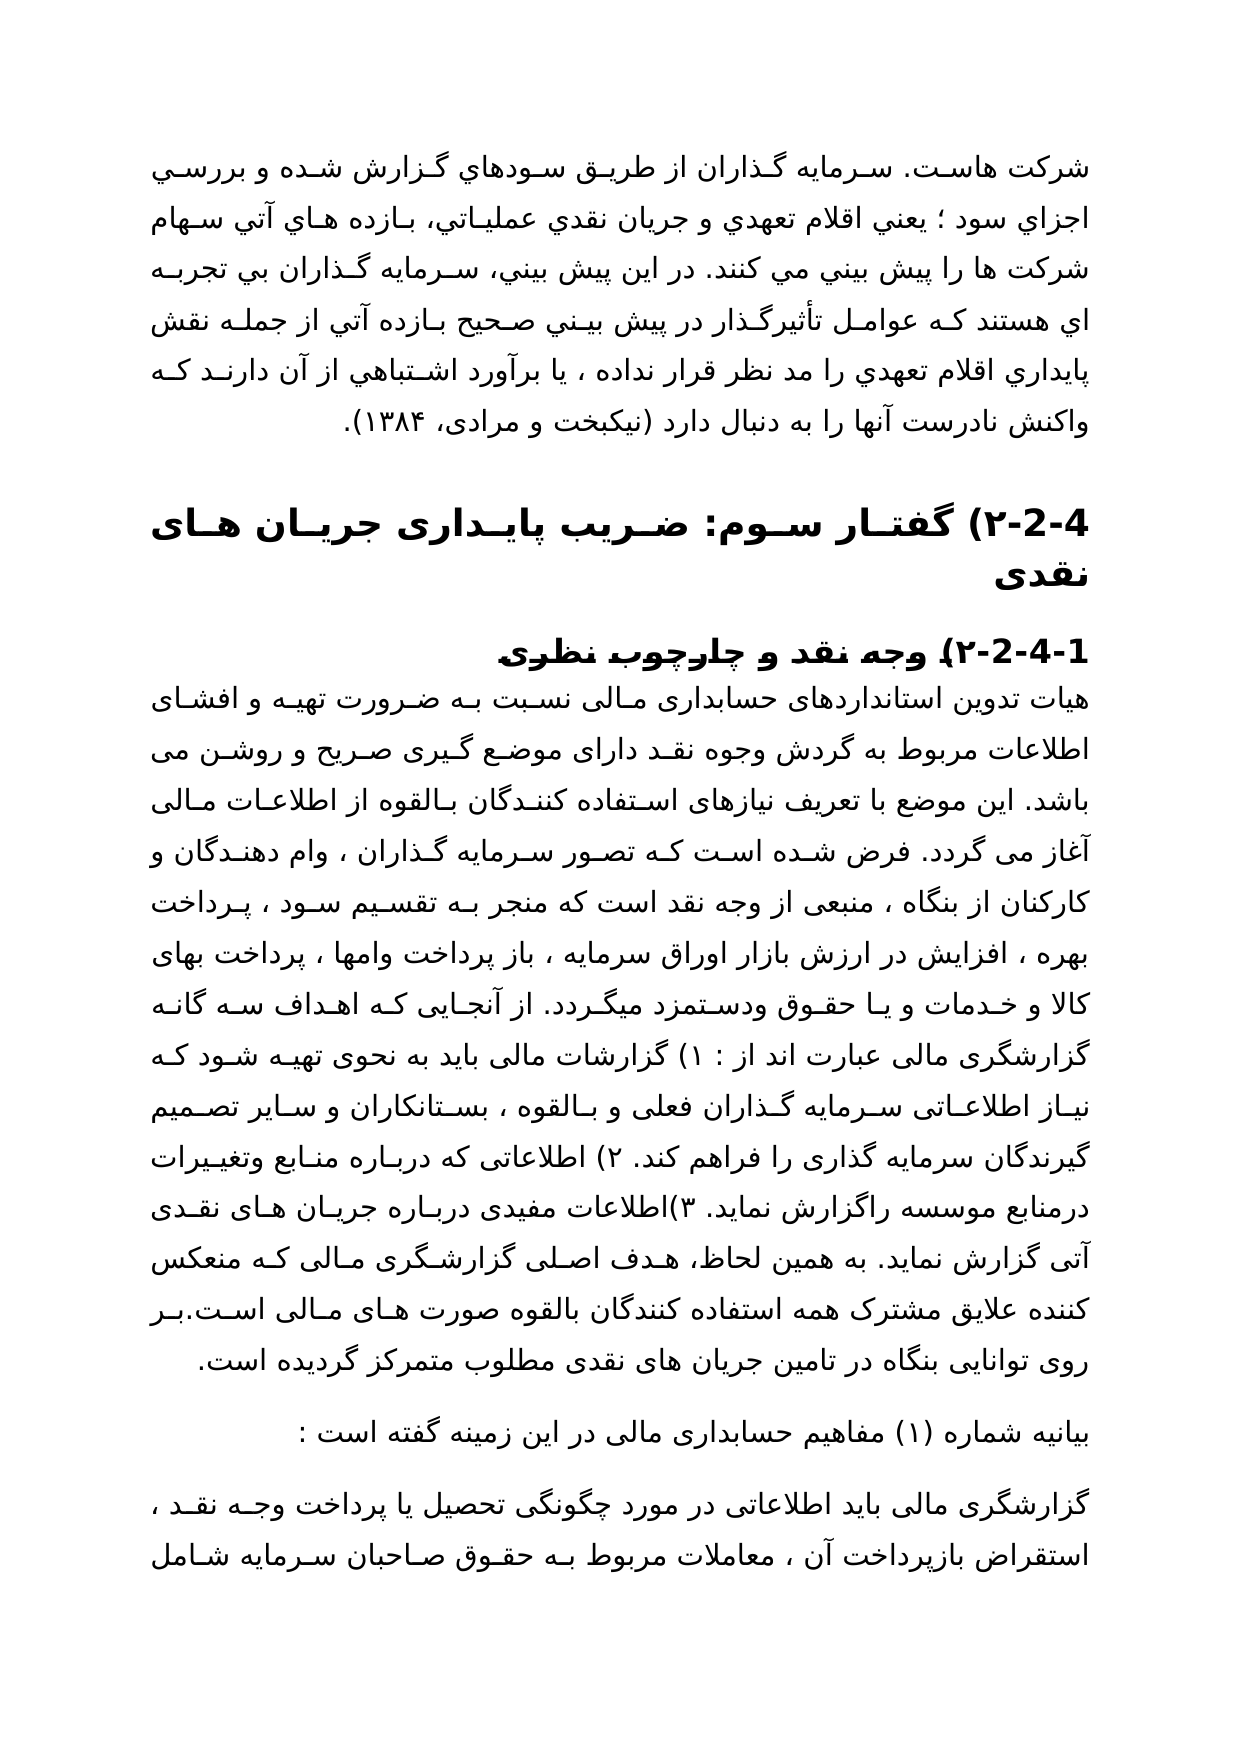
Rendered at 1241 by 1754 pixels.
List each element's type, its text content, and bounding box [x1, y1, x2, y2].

text ۲-2-4-1) وجه نقد و چارچوب نظری [150, 633, 1090, 672]
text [150, 1487, 1090, 1572]
text بیانیه شماره (۱) مفاهیم حسابداری مالی در این زمینه گفته است : [150, 1415, 1090, 1449]
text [150, 150, 1090, 439]
text ۲-2-4) گفتار سوم: ضریب پایداری جریان های نقدی [150, 501, 1090, 595]
text هیات تدوین استانداردهای حسابداری مالی نسبت به ضرورت تهیه و افشای اطلاعات مربوط به گردش وجوه نقد دارای موضع گیری صریح و روشن می باشد. این موضع با تعریف نیازهای استفاده کنندگان بالقوه از اطلاعات مالی آغاز می گردد. فرض شده است که تصور سرمایه گذاران ، وام دهندگان و کارکنان از بنگاه ، منبعی از وجه نقد است که منجر به تقسیم سود ، پرداخت بهره ، افزایش در ارزش بازار اوراق سرمایه ، باز پرداخت وامها ، پرداخت بهای کالا و خدمات و یا حقوق ودستمزد میگردد. از آنجایی که اهداف سه گانه گزارشگری مالی عبارت اند از : ۱) گزارشات مالی باید به نحوی تهیه شود که نیاز اطلاعاتی سرمایه گذاران فعلی و بالقوه ، بستانکاران و سایر تصمیم گیرندگان سرمایه گذاری را فراهم کند. ۲) اطلاعاتی که درباره منابع وتغییرات درمنابع موسسه راگزارش نماید. ۳)اطلاعات مفیدی درباره جریان های نقدی آتی گزارش نماید. به همین لحاظ، هدف اصلی گزارشگری مالی که منعکس کننده علایق مشترک همه استفاده کنندگان بالقوه صورت های مالی است.بر روی توانایی بنگاه در تامین جریان های نقدی مطلوب متمرکز گردیده است. [150, 681, 1090, 1378]
